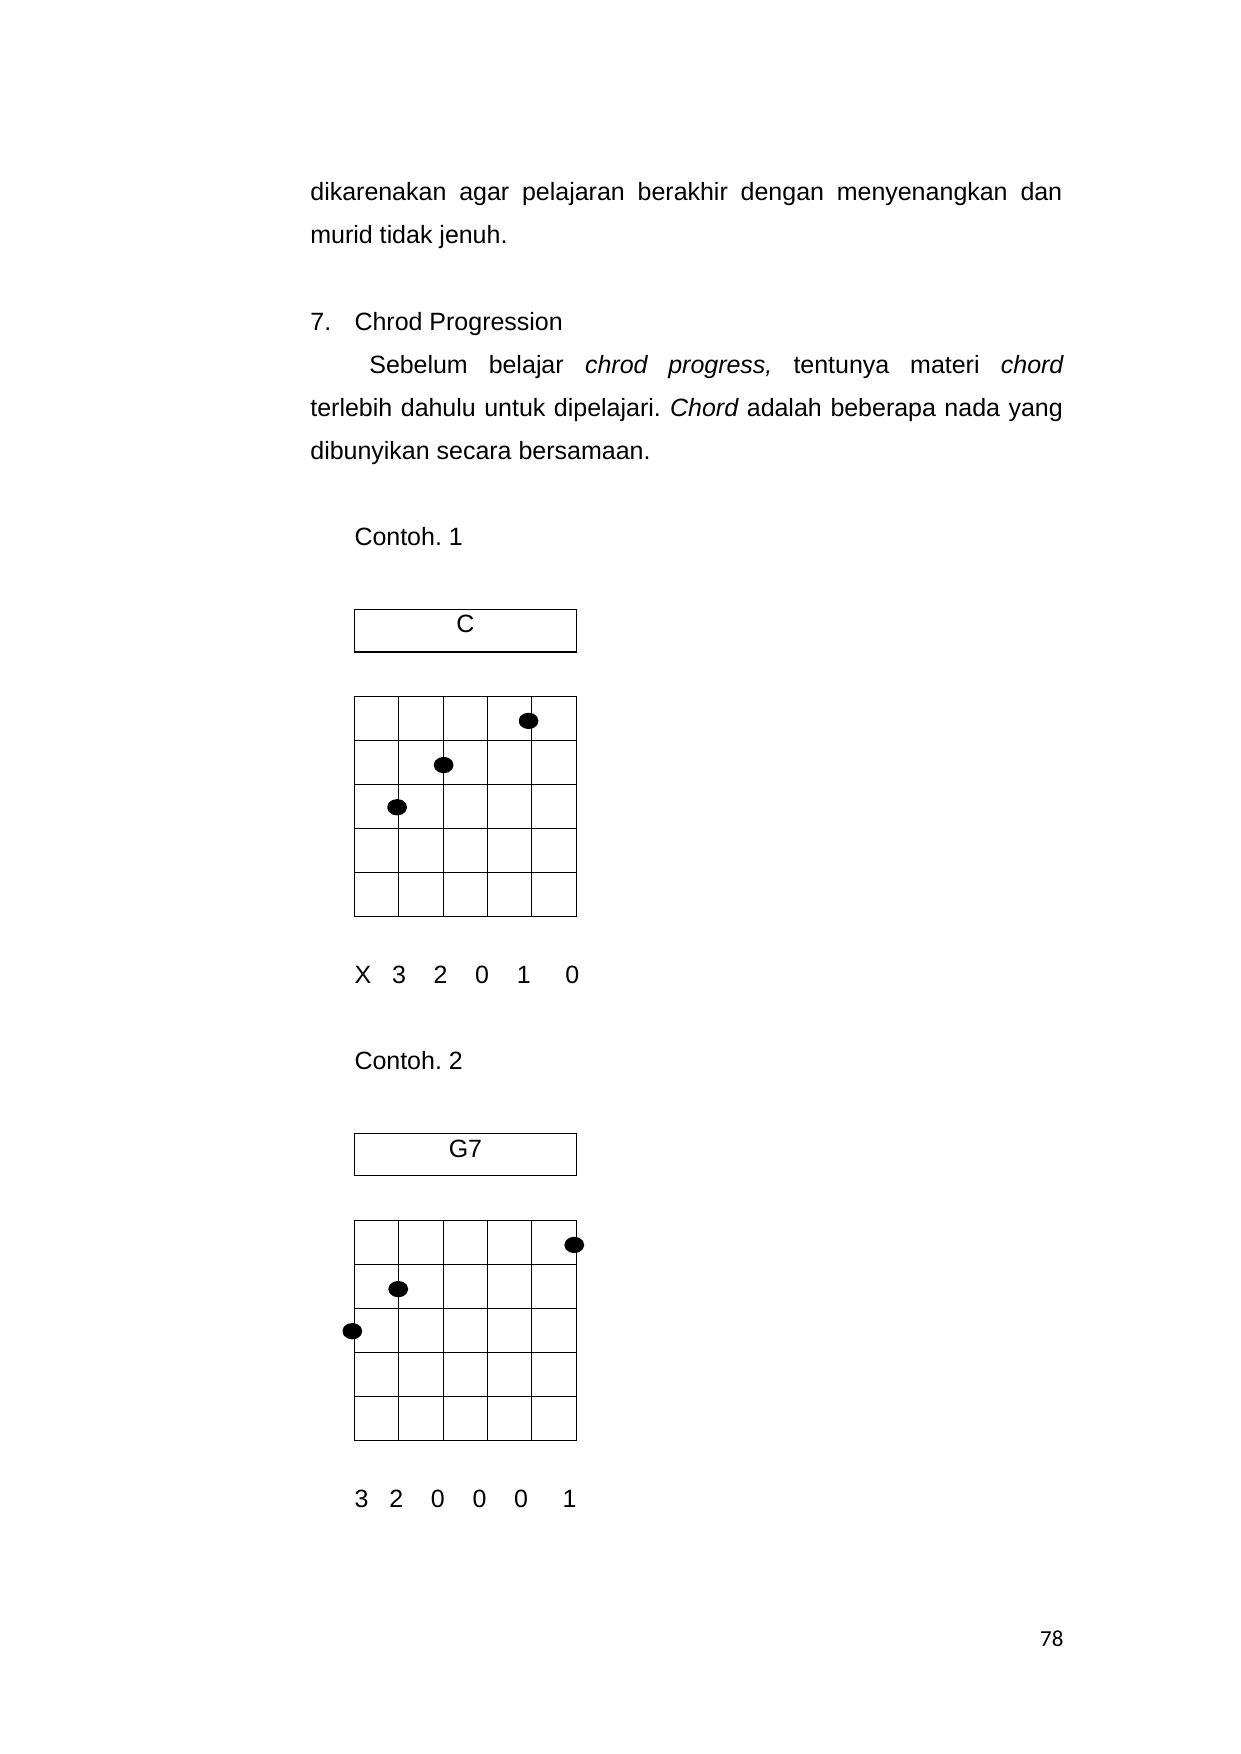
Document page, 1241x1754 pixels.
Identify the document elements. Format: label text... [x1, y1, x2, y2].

table_header [532, 1221, 576, 1264]
table_cell [532, 1397, 576, 1440]
table_cell [488, 1353, 531, 1396]
table_cell [444, 1353, 487, 1396]
table_cell [444, 873, 487, 916]
table_cell [488, 1309, 531, 1352]
table_cell [399, 741, 443, 784]
table_cell [488, 1397, 531, 1440]
list Sebelum belajar chrod progress, tentunya materi chord terlebih dahulu untuk dipelajari. Chord adalah beberapa nada yang dibunyikan secara bersamaan. [310, 350, 1063, 465]
table_cell [532, 1309, 576, 1352]
table_header [355, 697, 398, 739]
table_cell [355, 1353, 398, 1396]
table_header [444, 697, 487, 739]
table_cell [355, 1309, 398, 1352]
table_cell [355, 829, 398, 872]
table_cell [355, 741, 398, 784]
table_cell [532, 1265, 576, 1308]
table_cell [399, 829, 443, 872]
table_header [399, 697, 443, 739]
list Chrod Progression [310, 307, 1063, 335]
table_cell [355, 785, 398, 828]
table_cell [532, 785, 576, 828]
table_cell [532, 829, 576, 872]
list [310, 177, 1063, 249]
table_cell [444, 1265, 487, 1308]
table_cell [488, 873, 531, 916]
table_cell [399, 1309, 443, 1352]
list Contoh. 1 [295, 522, 1063, 551]
table_cell [532, 873, 576, 916]
table_header [399, 1221, 443, 1264]
table_cell [532, 1353, 576, 1396]
table_cell [532, 741, 576, 784]
list X 3 2 0 1 0 [295, 960, 1063, 989]
table_cell [488, 1265, 531, 1308]
table_cell [488, 741, 531, 784]
table_cell [444, 1397, 487, 1440]
table_header [488, 1221, 531, 1264]
table_cell [399, 873, 443, 916]
table_cell [355, 1397, 398, 1440]
table_cell [488, 829, 531, 872]
table_header [355, 1221, 398, 1264]
table_cell [399, 785, 443, 828]
table_cell [399, 1265, 443, 1308]
list 3 2 0 0 0 1 [295, 1484, 1063, 1513]
table_cell [355, 873, 398, 916]
table_cell [399, 1353, 443, 1396]
table_header C [355, 610, 576, 651]
table_header [532, 697, 576, 739]
table_cell [444, 785, 487, 828]
table_cell [444, 829, 487, 872]
list Contoh. 2 [295, 1046, 1063, 1075]
table_cell [444, 741, 487, 784]
table_header [488, 697, 531, 739]
table_cell [444, 1309, 487, 1352]
table_cell [355, 1265, 398, 1308]
table_cell [488, 785, 531, 828]
table_cell [399, 1397, 443, 1440]
table_header G7 [355, 1134, 576, 1175]
table_header [444, 1221, 487, 1264]
